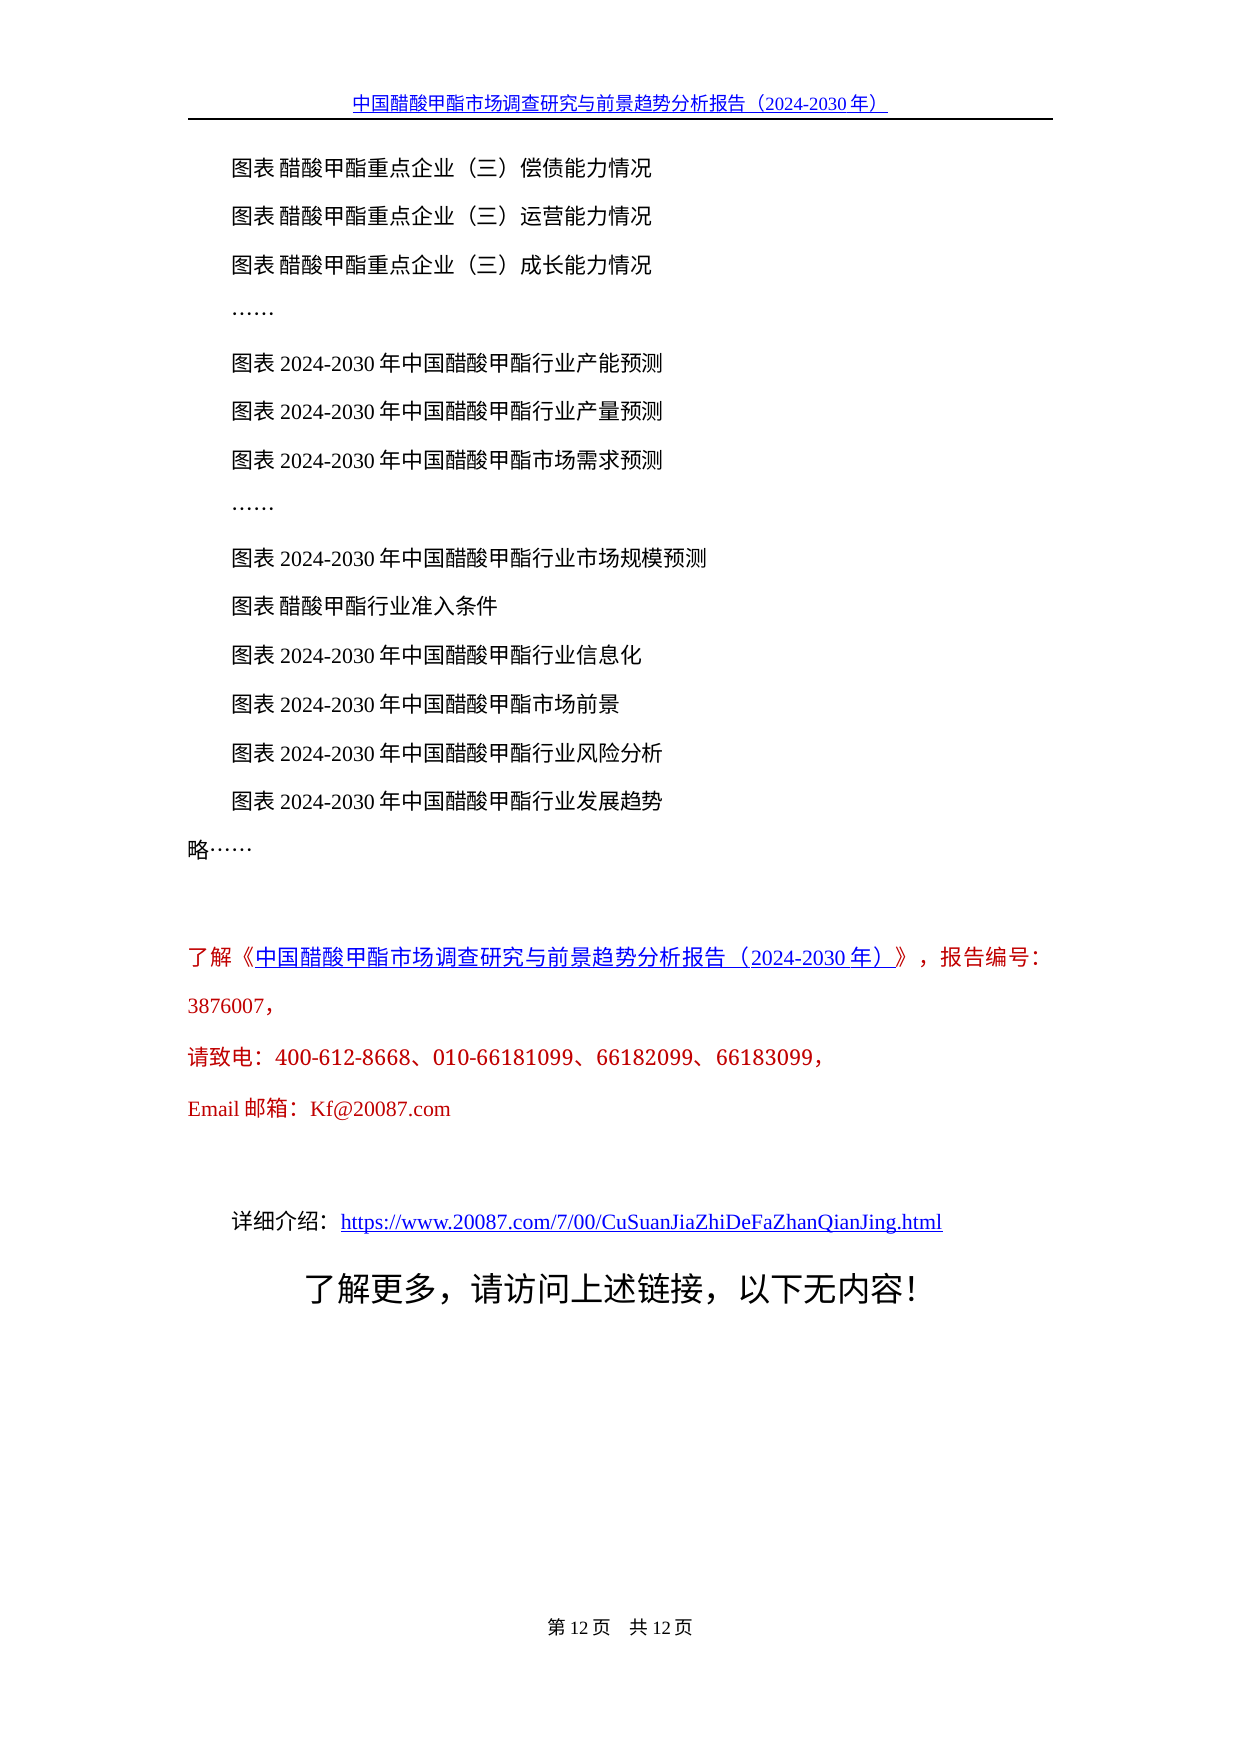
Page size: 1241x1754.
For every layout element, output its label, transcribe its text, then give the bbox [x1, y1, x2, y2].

text 了解《中国醋酸甲酯市场调查研究与前景趋势分析报告（2024-2030年）》，报告编号：3876007， [187, 939, 1053, 1020]
text 请致电：400-612-8668、010-66181099、66182099、66183099， [187, 1039, 1053, 1072]
text 详细介绍：https://www.20087.com/7/00/CuSuanJiaZhiDeFaZhanQianJing.html [187, 1204, 1053, 1236]
text Email邮箱：Kf@20087.com [187, 1091, 1053, 1123]
title 了解更多，请访问上述链接，以下无内容！ [187, 1254, 1053, 1319]
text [187, 150, 1053, 865]
